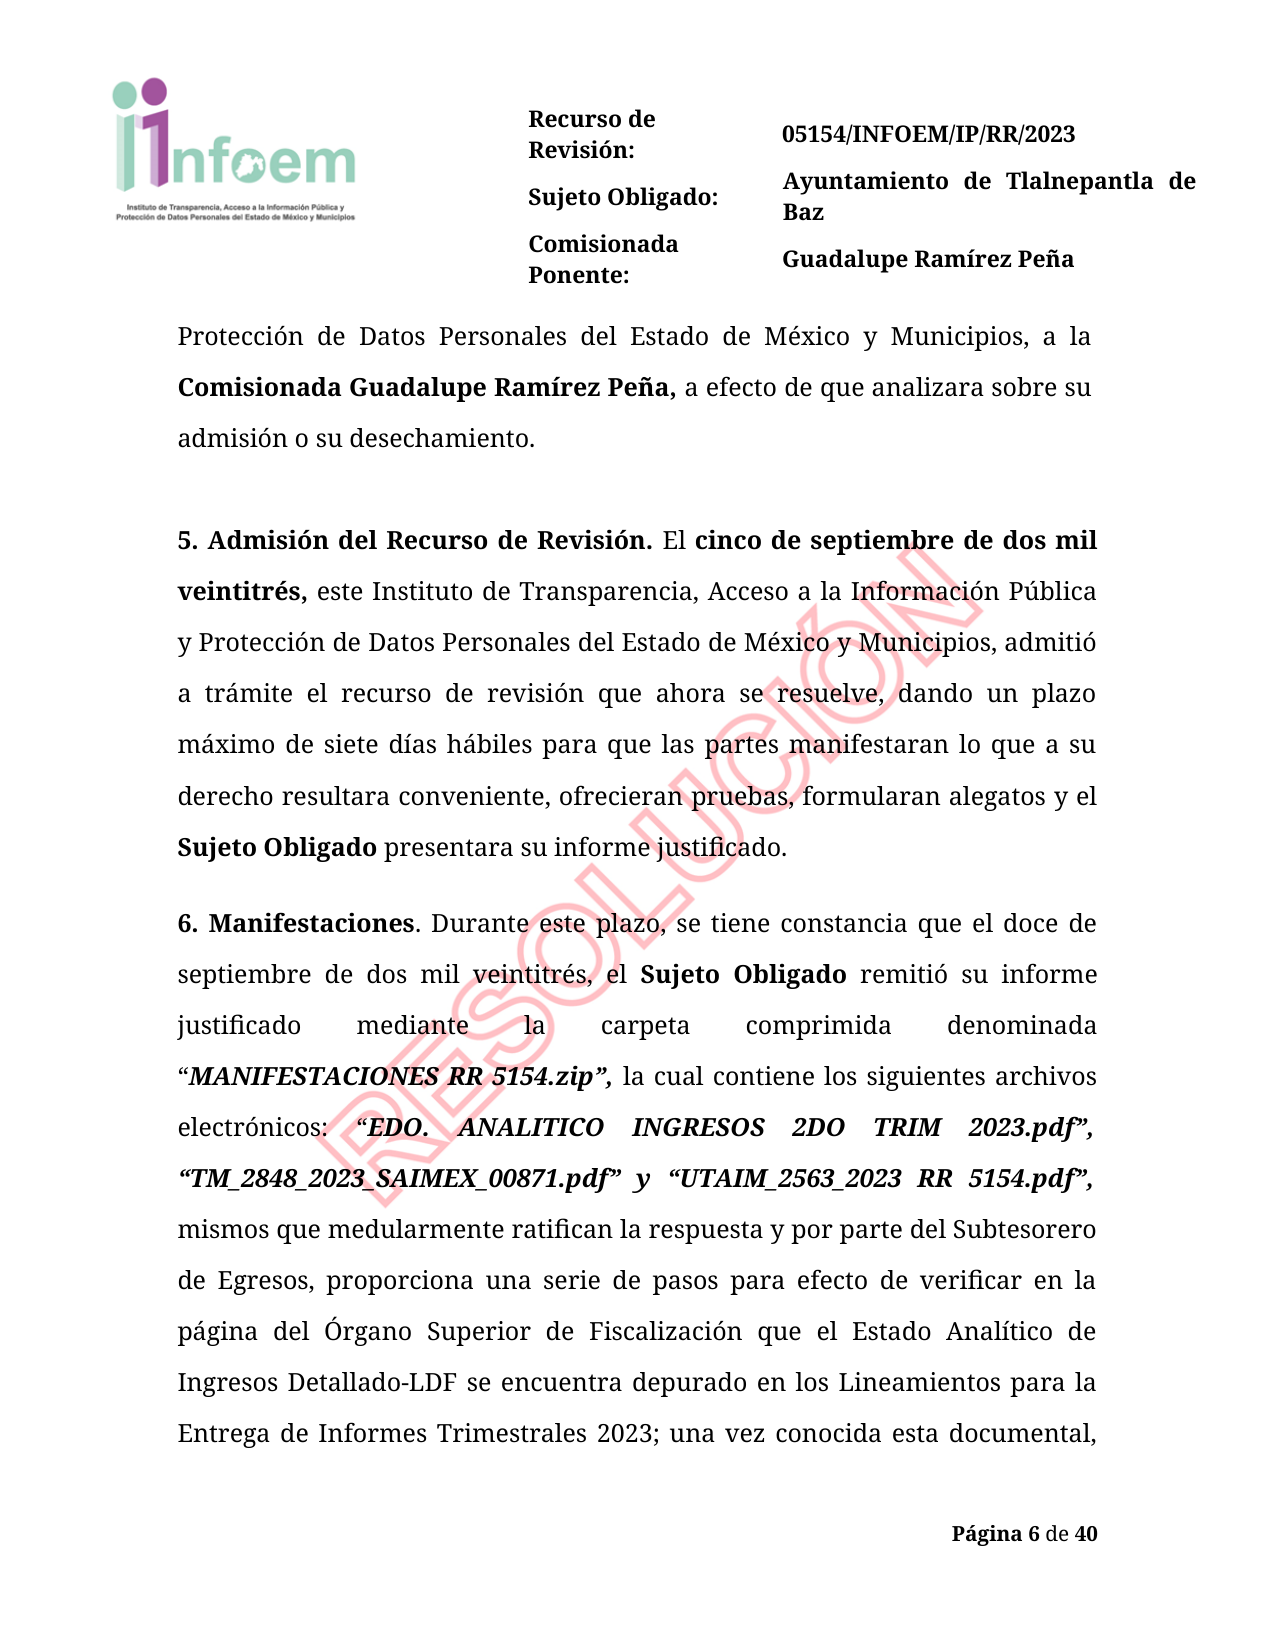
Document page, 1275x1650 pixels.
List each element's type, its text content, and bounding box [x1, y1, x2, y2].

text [177, 905, 1098, 1450]
text 5. Admisión del Recurso de Revisión. El cinco de septiembre de dos mil veintitrés, este Instituto de Transparencia, Acceso a la Información Pública y Protección de Datos Personales del Estado de México y Municipios, admitió a trámite el recurso de revisión que ahora se resuelve, dando un plazo máximo de siete días hábiles para que las partes manifestaran lo que a su derecho resultara conveniente, ofrecieran pruebas, formularan alegatos y el Sujeto Obligado presentara su informe justificado. [177, 523, 1098, 863]
picture [0, 17, 1274, 1650]
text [177, 319, 1092, 455]
